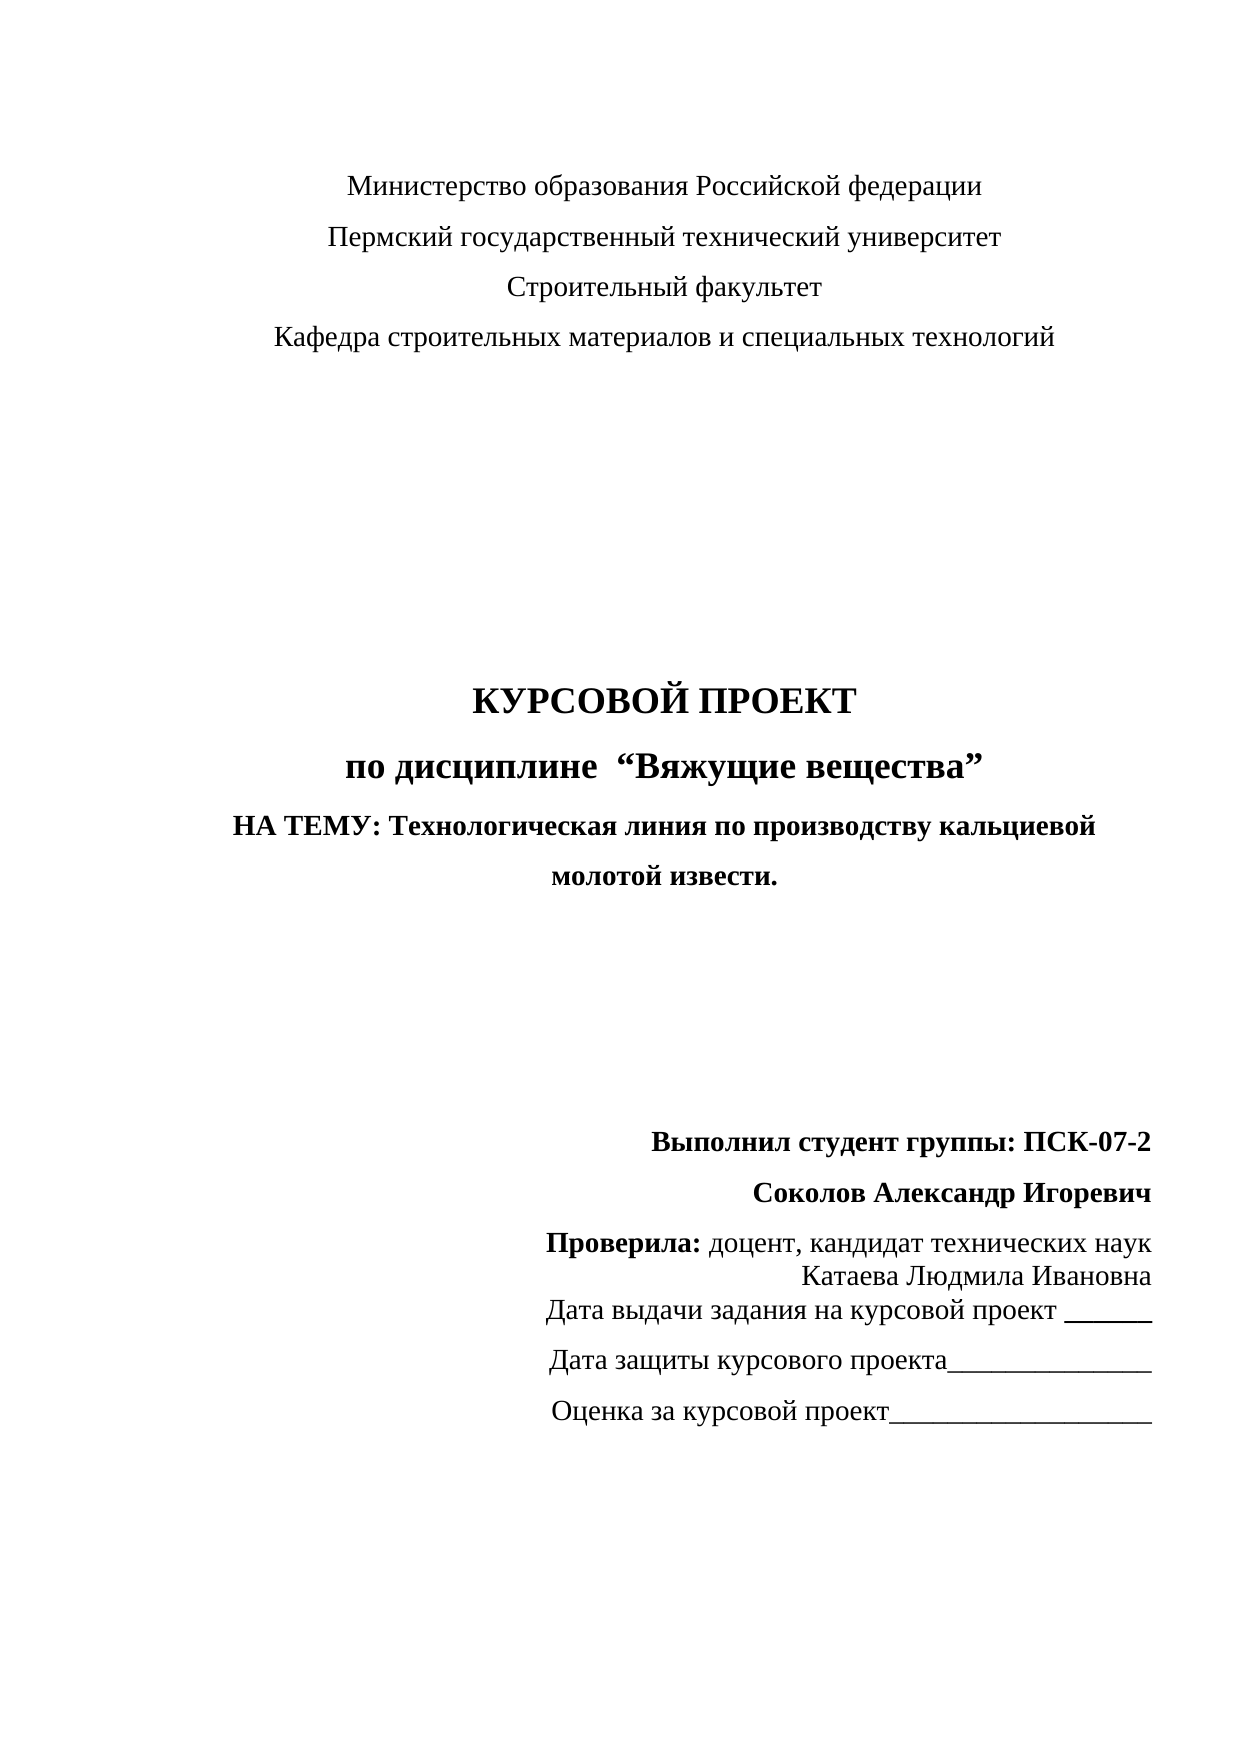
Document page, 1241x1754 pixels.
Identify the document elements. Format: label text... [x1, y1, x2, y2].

text Выполнил студент группы: ПСК-07-2 [177, 1124, 1152, 1158]
text Катаева Людмила Ивановна [177, 1258, 1152, 1292]
text Дата выдачи задания на курсовой проект ______ [177, 1292, 1152, 1326]
text НА ТЕМУ: Технологическая линия по производству кальциевой молотой извести. [177, 808, 1152, 892]
text КУРСОВОЙ ПРОЕКТ [177, 679, 1152, 722]
text Оценка за курсовой проект__________________ [177, 1393, 1152, 1426]
text Проверила: доцент, кандидат технических наук [177, 1225, 1152, 1258]
text по дисциплине “Вяжущие вещества” [177, 743, 1152, 787]
text Соколов Александр Игоревич [177, 1175, 1152, 1208]
text Кафедра строительных материалов и специальных технологий [177, 319, 1152, 353]
text Пермский государственный технический университет [177, 219, 1152, 252]
text Дата защиты курсового проекта______________ [177, 1342, 1152, 1376]
text Строительный факультет [177, 269, 1152, 303]
text Министерство образования Российской федерации [177, 168, 1152, 202]
